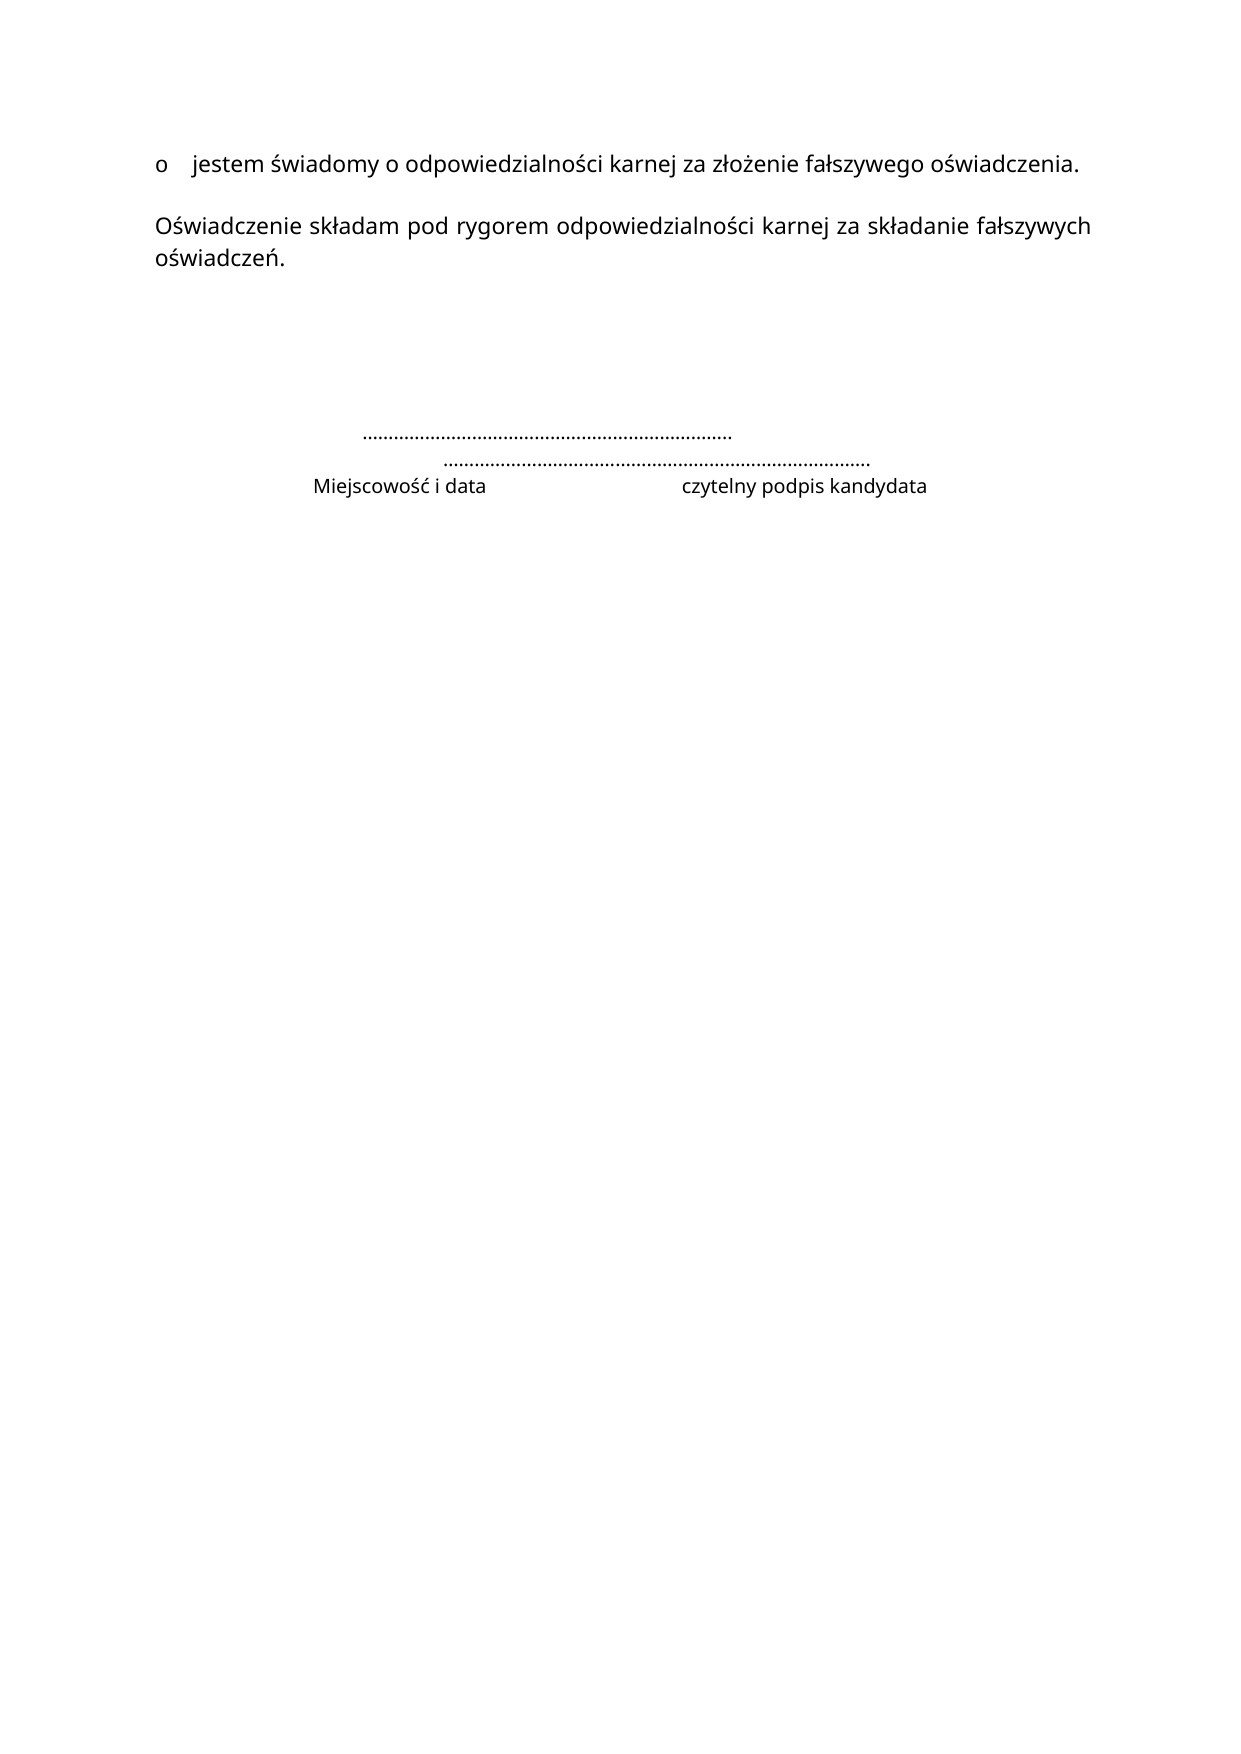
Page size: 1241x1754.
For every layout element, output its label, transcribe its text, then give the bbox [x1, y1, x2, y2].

list jestem świadomy o odpowiedzialności karnej za złożenie fałszywego oświadczenia. [154, 148, 1093, 179]
text Oświadczenie składam pod rygorem odpowiedzialności karnej za składanie fałszywych oświadczeń. [154, 210, 1093, 273]
text Miejscowość i data czytelny podpis kandydata [148, 472, 1093, 499]
text …………………………………………………………….. ………………………………………………………………………. [148, 418, 1093, 472]
